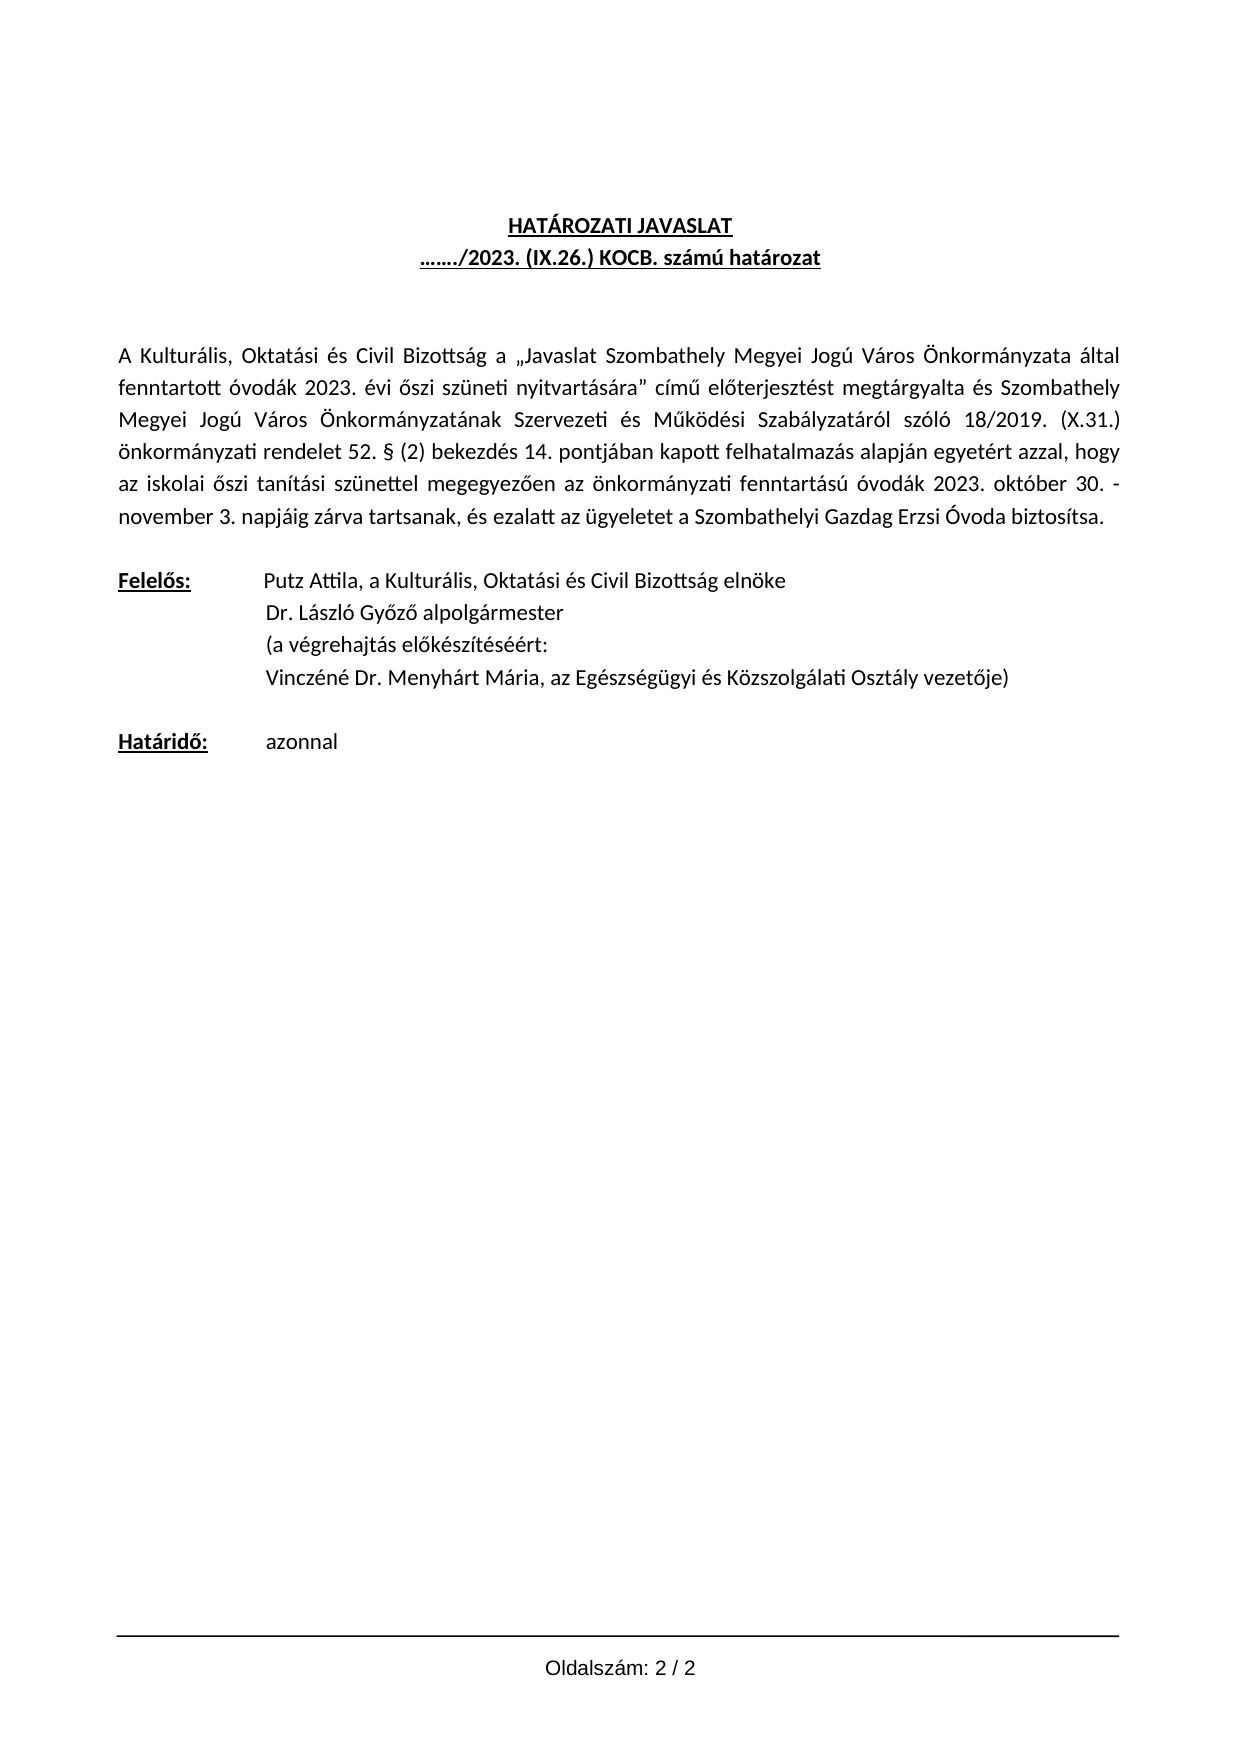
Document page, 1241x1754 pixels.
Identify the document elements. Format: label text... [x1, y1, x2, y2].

text Dr. László Győző alpolgármester [118, 598, 1122, 626]
text Felelős: Putz Attila, a Kulturális, Oktatási és Civil Bizottság elnöke [118, 566, 1122, 594]
text Vinczéné Dr. Menyhárt Mária, az Egészségügyi és Közszolgálati Osztály vezetője) [118, 663, 1122, 691]
text HATÁROZATI JAVASLAT [118, 211, 1122, 239]
text ……./2023. (IX.26.) KOCB. számú határozat [118, 243, 1122, 271]
text (a végrehajtás előkészítéséért: [118, 631, 1122, 658]
text A Kulturális, Oktatási és Civil Bizottság a „Javaslat Szombathely Megyei Jogú Város Önkormányzata által fenntartott óvodák 2023. évi őszi szüneti nyitvartására” című előterjesztést megtárgyalta és Szombathely Megyei Jogú Város Önkormányzatának Szervezeti és Működési Szabályzatáról szóló 18/2019. (X.31.) önkormányzati rendelet 52. § (2) bekezdés 14. pontjában kapott felhatalmazás alapján egyetért azzal, hogy az iskolai őszi tanítási szünettel megegyezően az önkormányzati fenntartású óvodák 2023. október 30. - november 3. napjáig zárva tartsanak, és ezalatt az ügyeletet a Szombathelyi Gazdag Erzsi Óvoda biztosítsa. [118, 341, 1122, 530]
text Határidő: azonnal [118, 727, 1122, 755]
